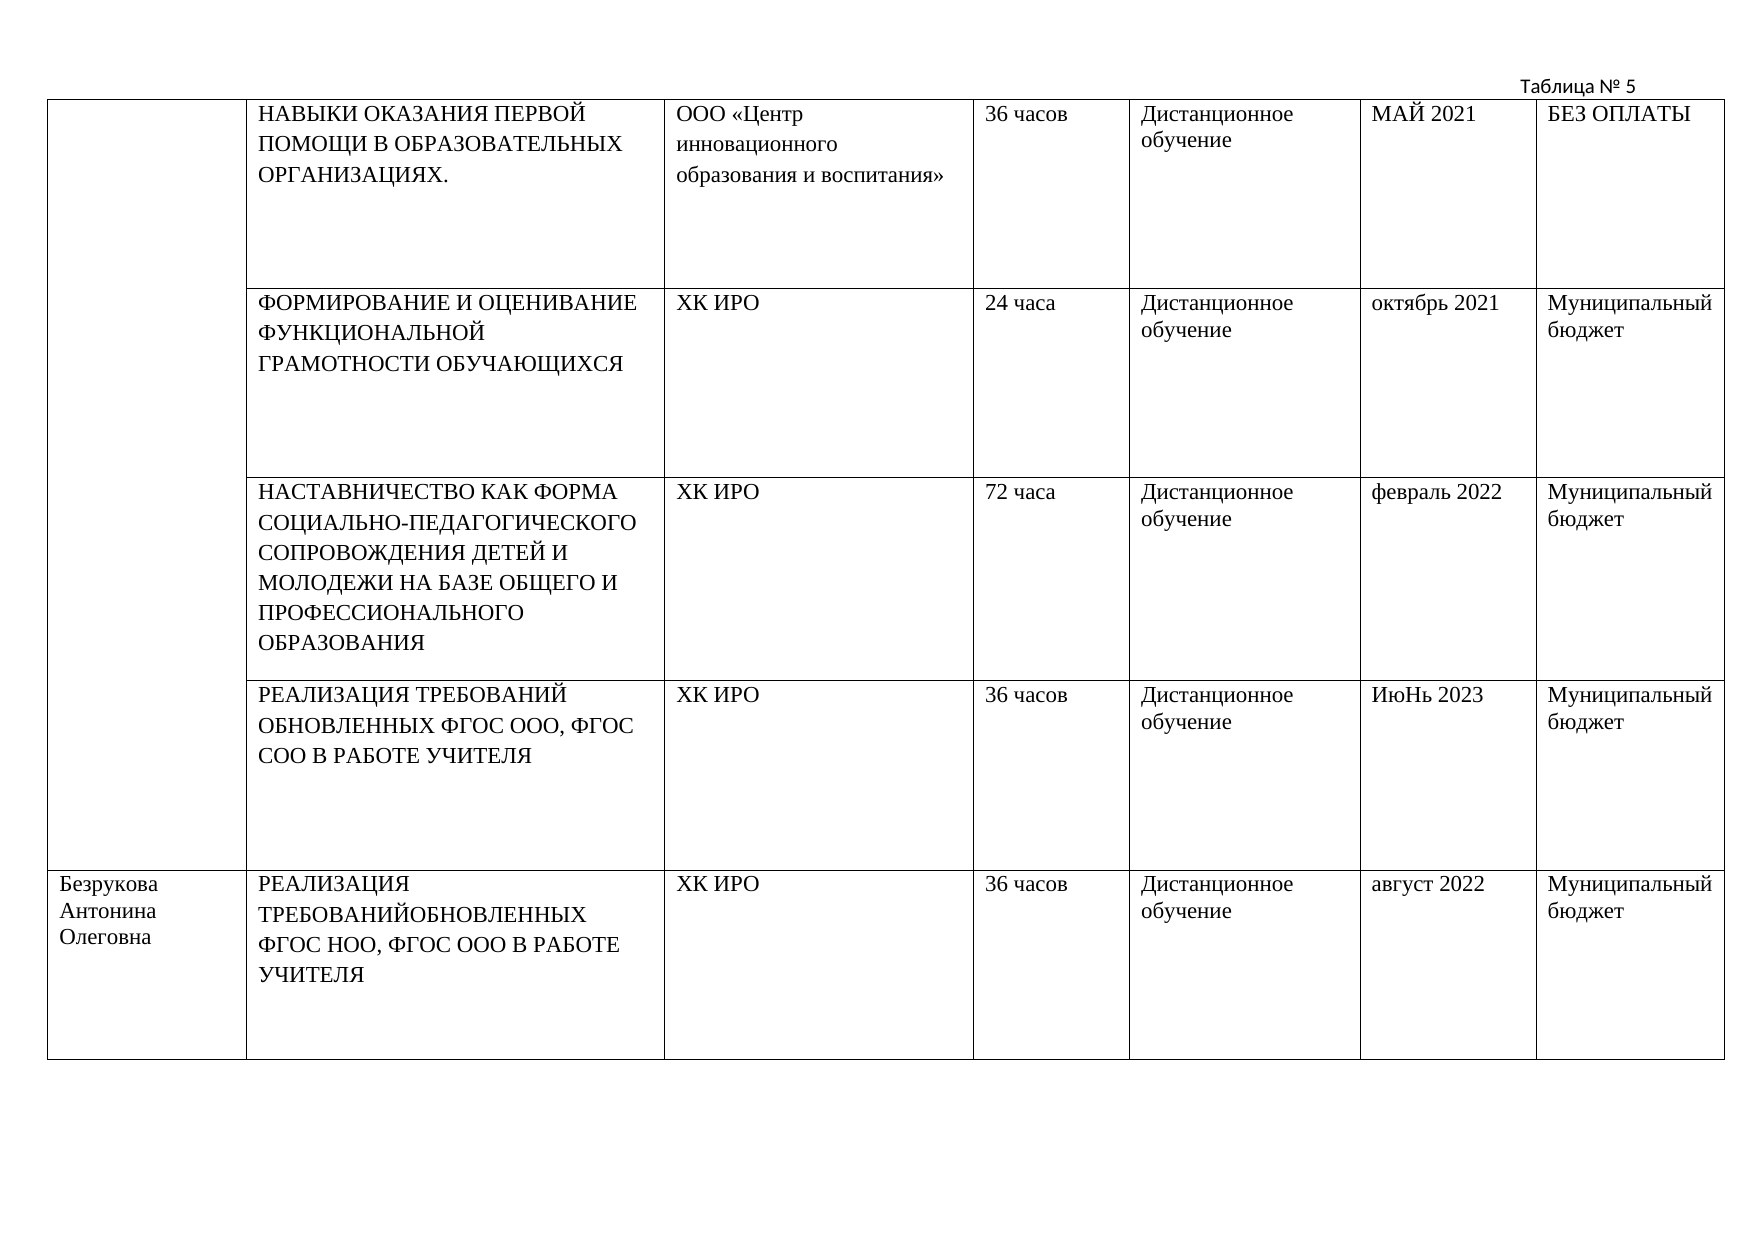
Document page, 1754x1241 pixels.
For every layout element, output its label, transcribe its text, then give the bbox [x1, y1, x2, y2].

table_cell 72 часа [974, 478, 1129, 680]
table_cell Дистанционное обучение [1130, 478, 1360, 680]
table_cell ХК ИРО [665, 871, 973, 1058]
table_cell 36 часов [974, 871, 1129, 1058]
table_cell ХК ИРО [665, 289, 973, 477]
table_cell Муниципальный бюджет [1537, 478, 1724, 680]
table_cell БЕЗ ОПЛАТЫ [1537, 100, 1724, 288]
table_cell Безрукова Антонина Олеговна [48, 871, 246, 1058]
table_cell 24 часа [974, 289, 1129, 477]
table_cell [665, 100, 973, 288]
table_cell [1130, 871, 1360, 1058]
table_cell ХК ИРО [665, 681, 973, 869]
table_cell Муниципальный бюджет [1537, 289, 1724, 477]
table_cell Муниципальный бюджет [1537, 681, 1724, 869]
table_cell МАЙ 2021 [1361, 100, 1536, 288]
table_cell октябрь 2021 [1361, 289, 1536, 477]
table_cell 36 часов [974, 100, 1129, 288]
table_cell РЕАЛИЗАЦИЯ ТРЕБОВАНИЙ ОБНОВЛЕННЫХ ФГОС ООО, ФГОС СОО В РАБОТЕ УЧИТЕЛЯ [247, 681, 664, 869]
table_cell ИюНь 2023 [1361, 681, 1536, 869]
table_cell ФОРМИРОВАНИЕ И ОЦЕНИВАНИЕ ФУНКЦИОНАЛЬНОЙ ГРАМОТНОСТИ ОБУЧАЮЩИХСЯ [247, 289, 664, 477]
table_cell февраль 2022 [1361, 478, 1536, 680]
table_cell ХК ИРО [665, 478, 973, 680]
table_cell РЕАЛИЗАЦИЯ ТРЕБОВАНИЙОБНОВЛЕННЫХ ФГОС НОО, ФГОС ООО В РАБОТЕ УЧИТЕЛЯ [247, 871, 664, 1058]
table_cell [1130, 100, 1360, 288]
table_cell август 2022 [1361, 871, 1536, 1058]
table_cell НАСТАВНИЧЕСТВО КАК ФОРМА СОЦИАЛЬНО-ПЕДАГОГИЧЕСКОГО СОПРОВОЖДЕНИЯ ДЕТЕЙ И МОЛОДЕЖИ НА БАЗЕ ОБЩЕГО И ПРОФЕССИОНАЛЬНОГО ОБРАЗОВАНИЯ [247, 478, 664, 680]
table_cell Дистанционное обучение [1130, 681, 1360, 869]
table_cell 36 часов [974, 681, 1129, 869]
table_cell Дистанционное обучение [1130, 289, 1360, 477]
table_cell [1537, 871, 1724, 1058]
table_cell НАВЫКИ ОКАЗАНИЯ ПЕРВОЙ ПОМОЩИ В ОБРАЗОВАТЕЛЬНЫХ ОРГАНИЗАЦИЯХ. [247, 100, 664, 288]
